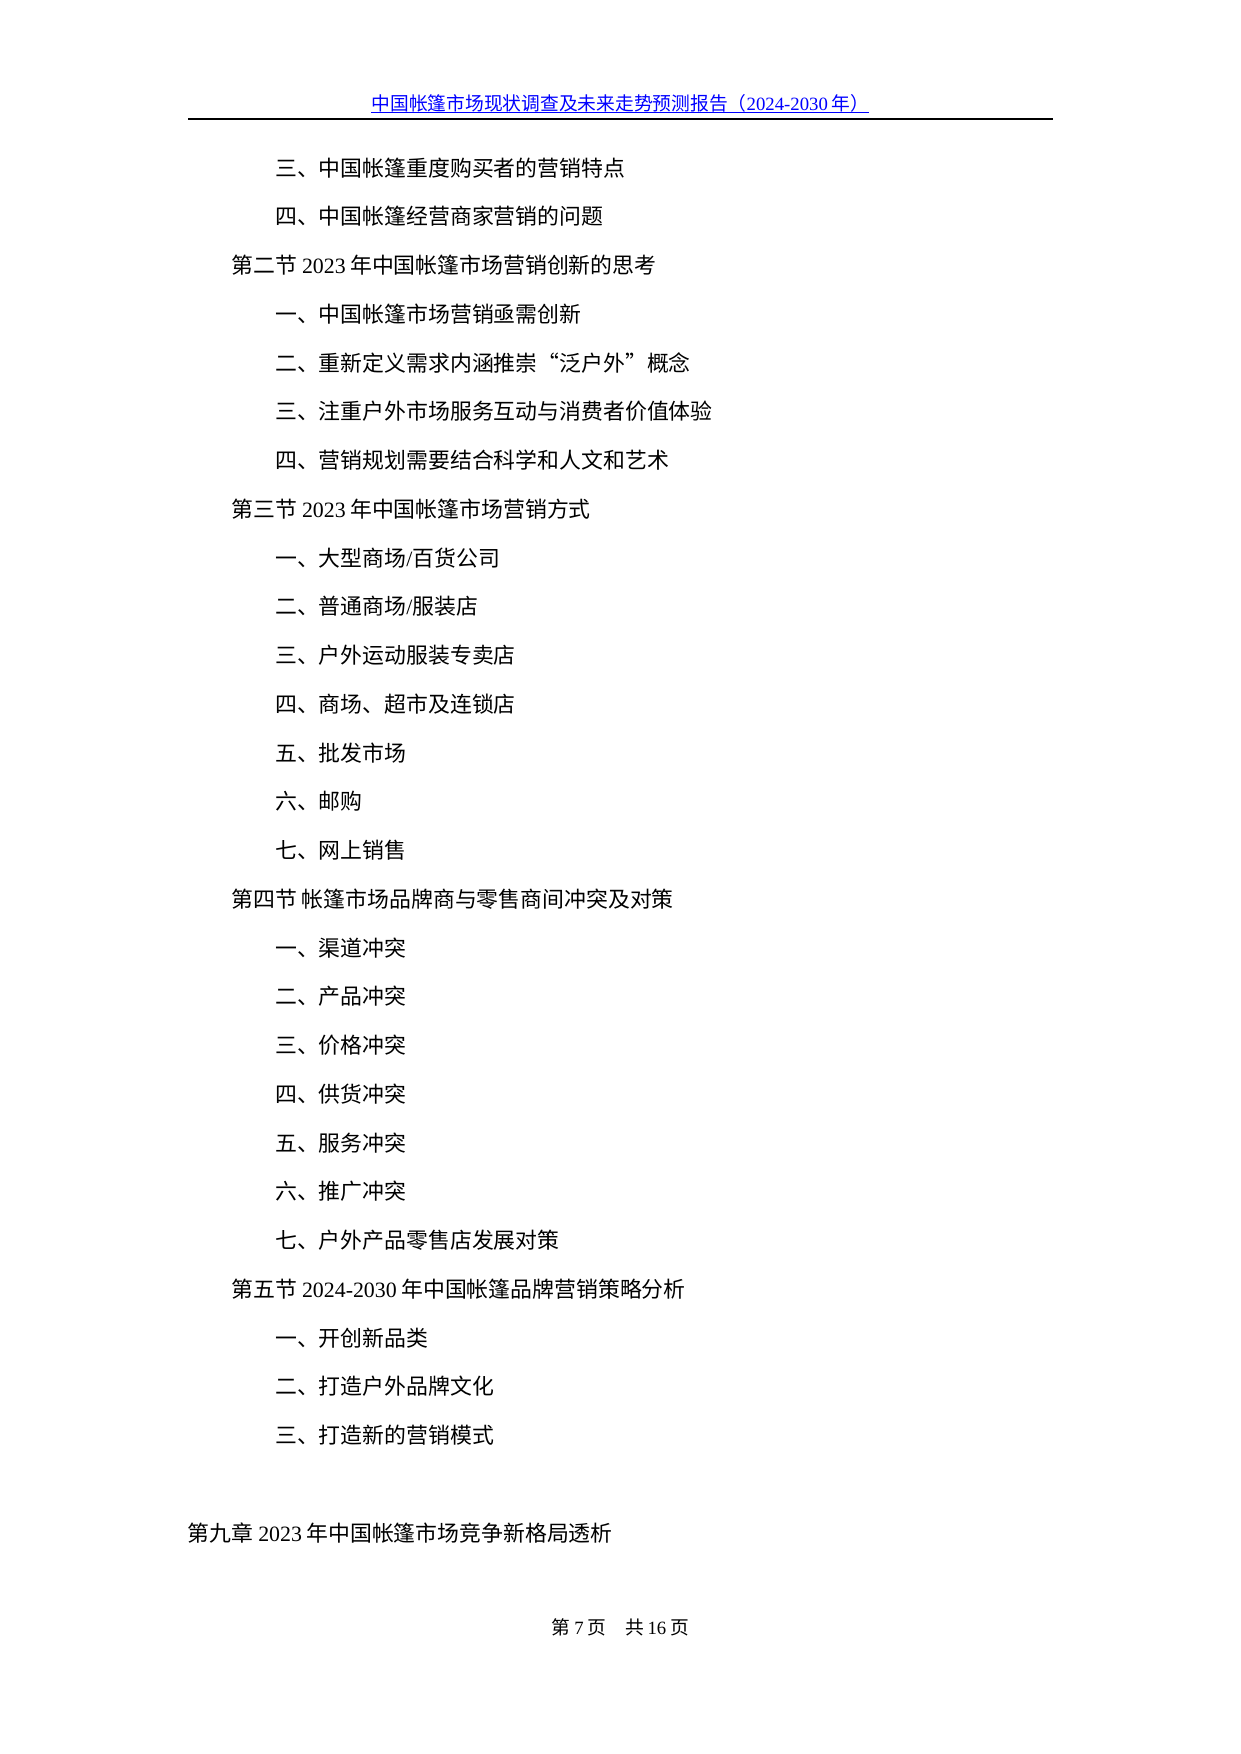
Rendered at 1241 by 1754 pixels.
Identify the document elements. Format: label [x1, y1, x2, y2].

text [187, 150, 1053, 1548]
